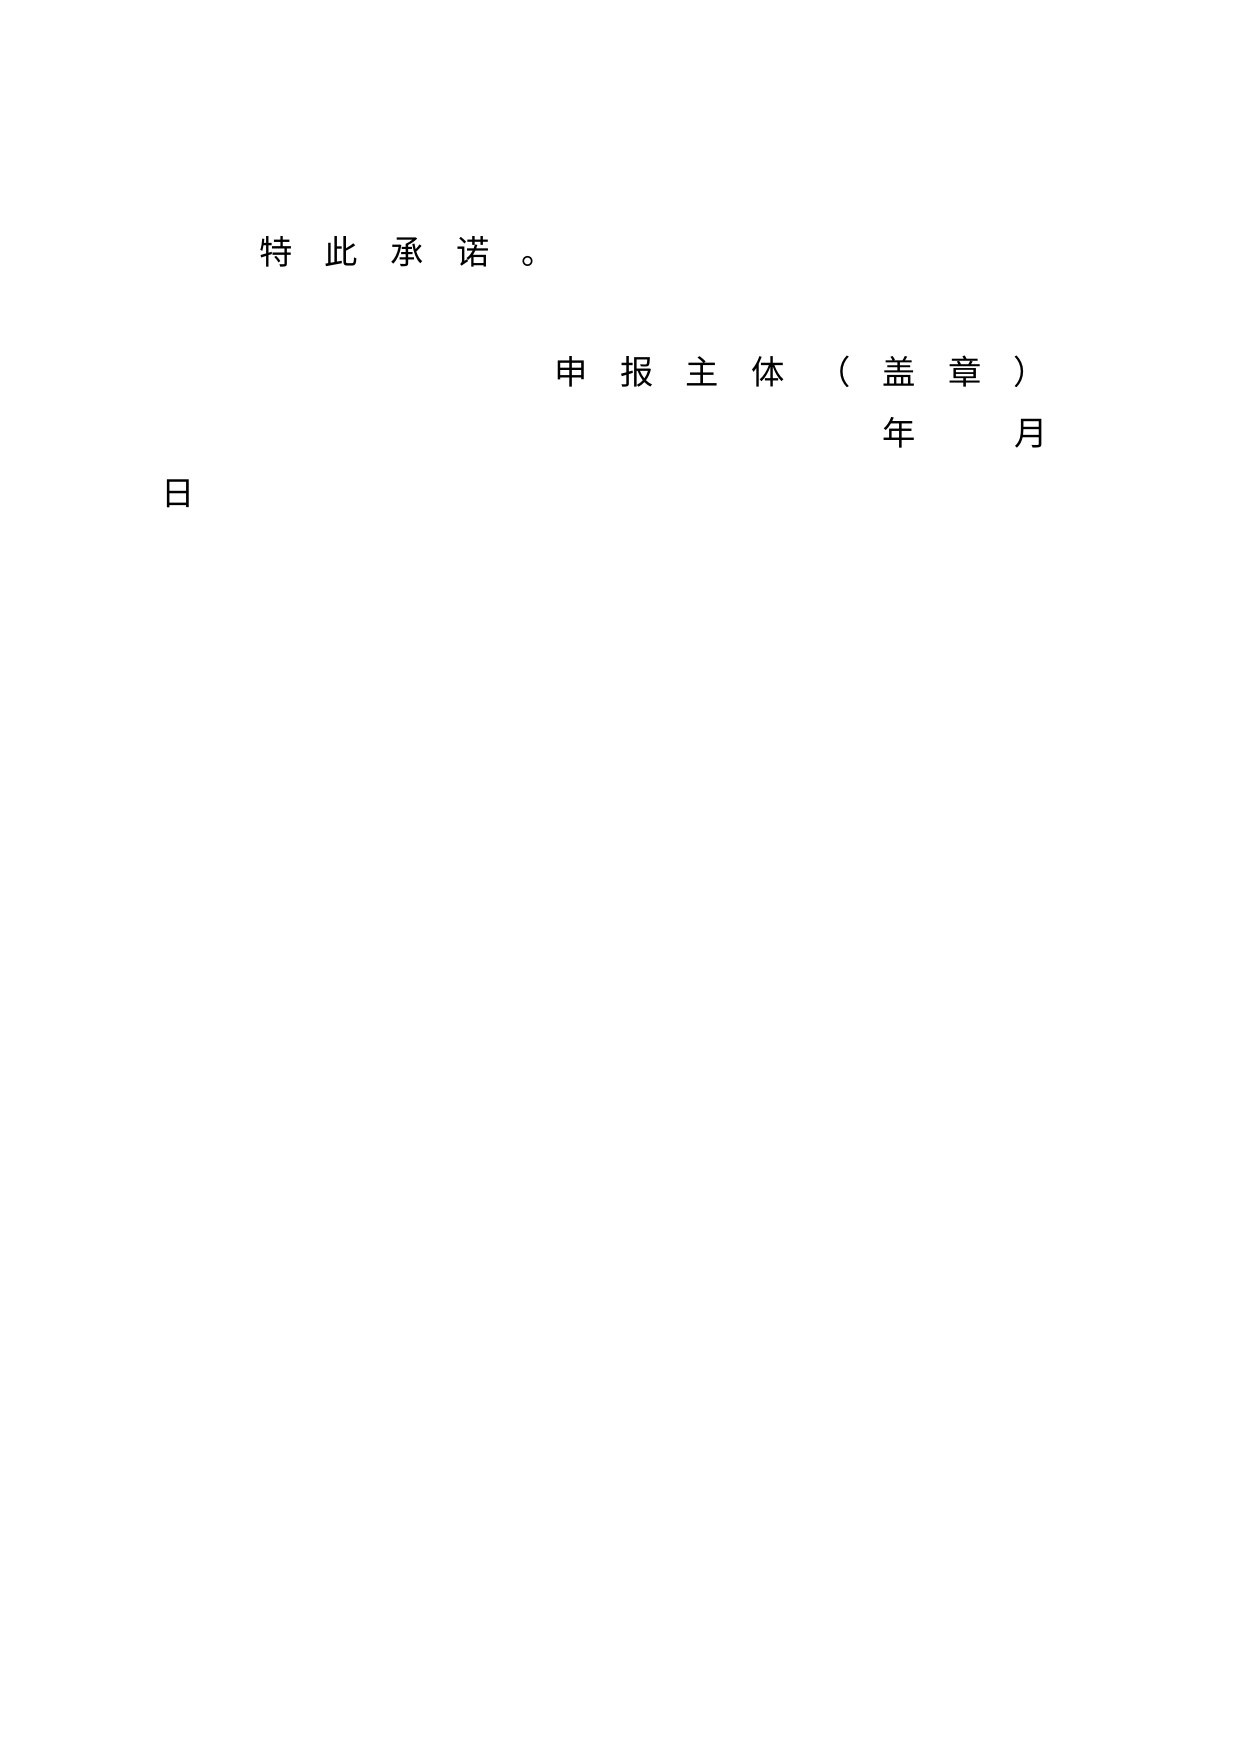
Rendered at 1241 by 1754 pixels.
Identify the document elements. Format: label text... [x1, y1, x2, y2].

text 年 月 日 [161, 400, 1079, 521]
text 申报主体（盖章） [161, 340, 1079, 400]
text 特此承诺。 [161, 219, 1079, 280]
